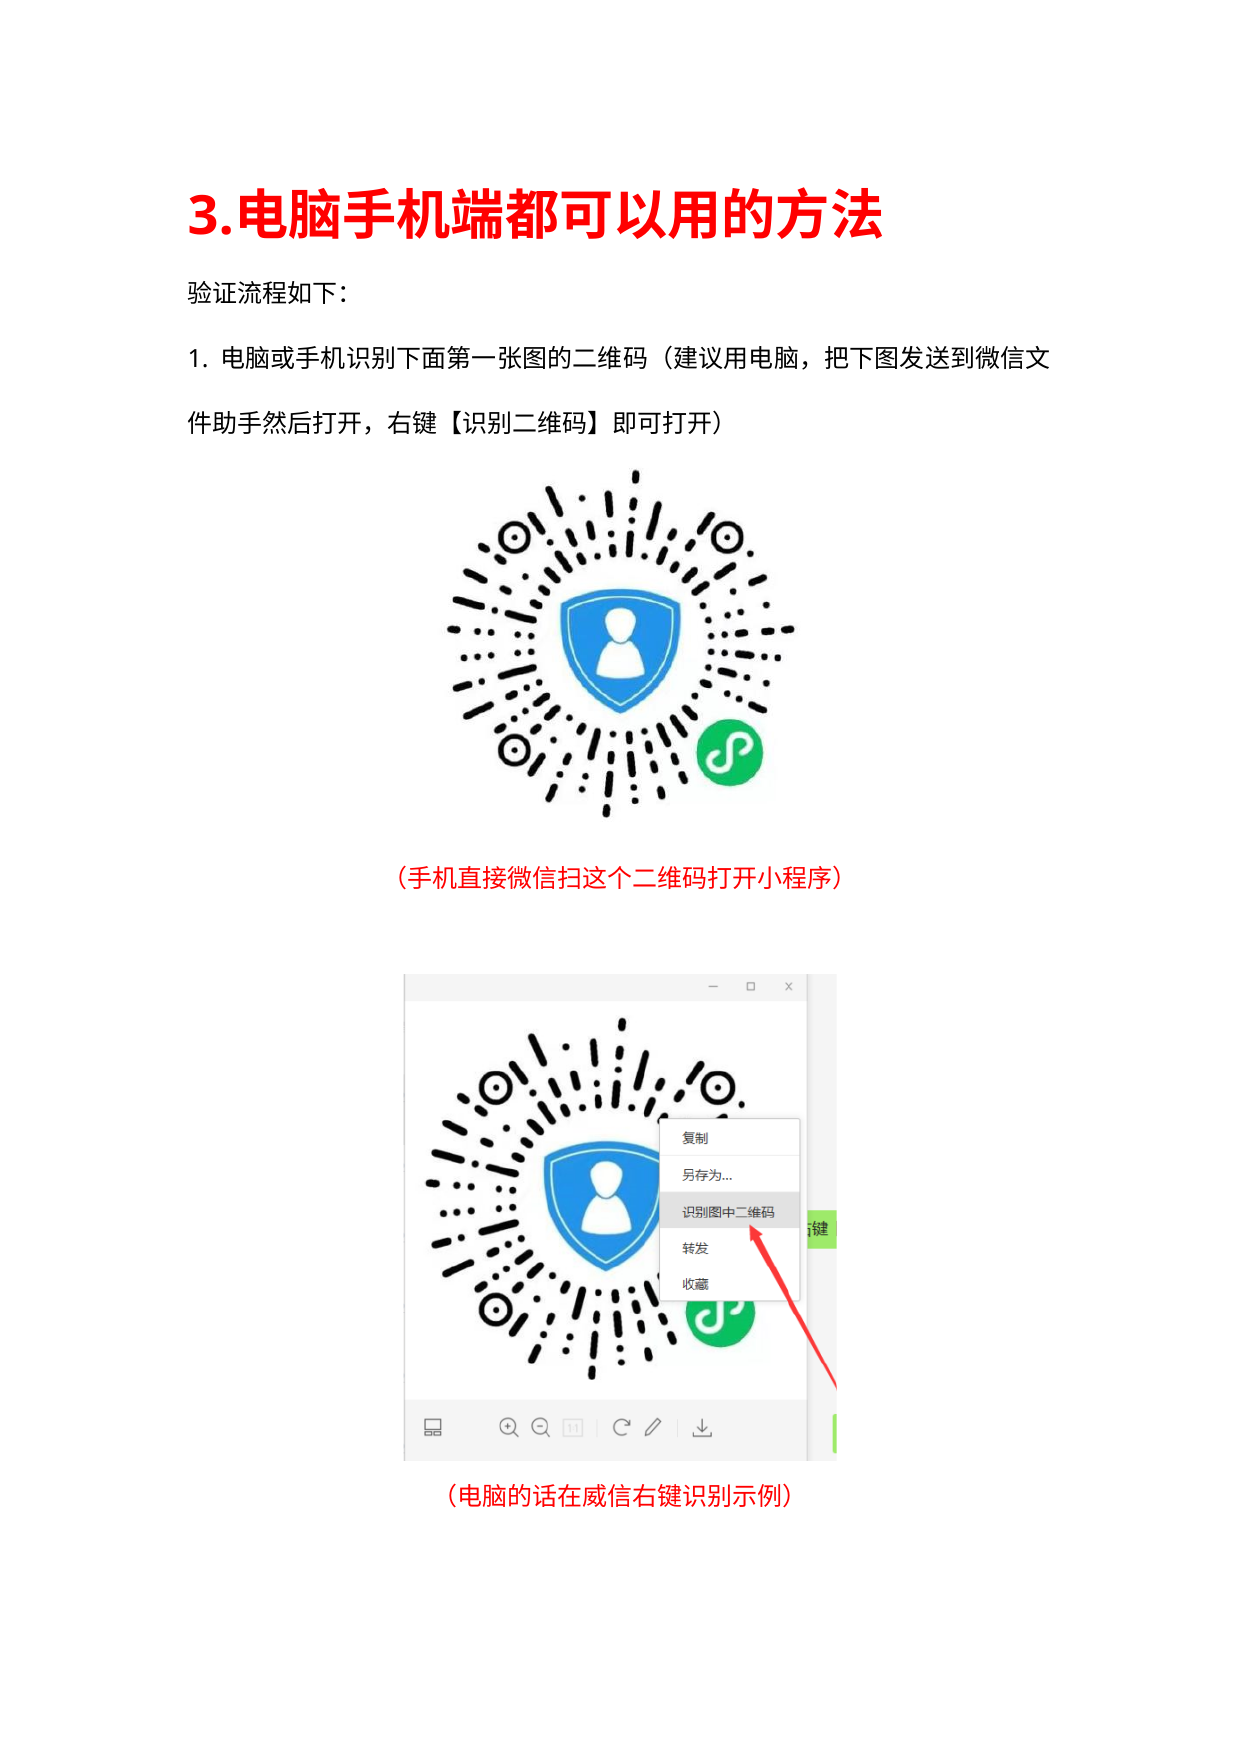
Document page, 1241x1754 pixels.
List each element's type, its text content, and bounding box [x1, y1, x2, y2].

text 验证流程如下： [187, 259, 1053, 324]
list （手机直接微信扫这个二维码打开小程序） [187, 844, 1053, 909]
picture [403, 974, 837, 1461]
picture [427, 454, 813, 836]
list （电脑的话在威信右键识别示例） [187, 1462, 1053, 1527]
text 3.电脑手机端都可以用的方法 [187, 162, 1053, 259]
list 电脑或手机识别下面第一张图的二维码（建议用电脑，把下图发送到微信文件助手然后打开，右键【识别二维码】即可打开） [187, 324, 1053, 454]
